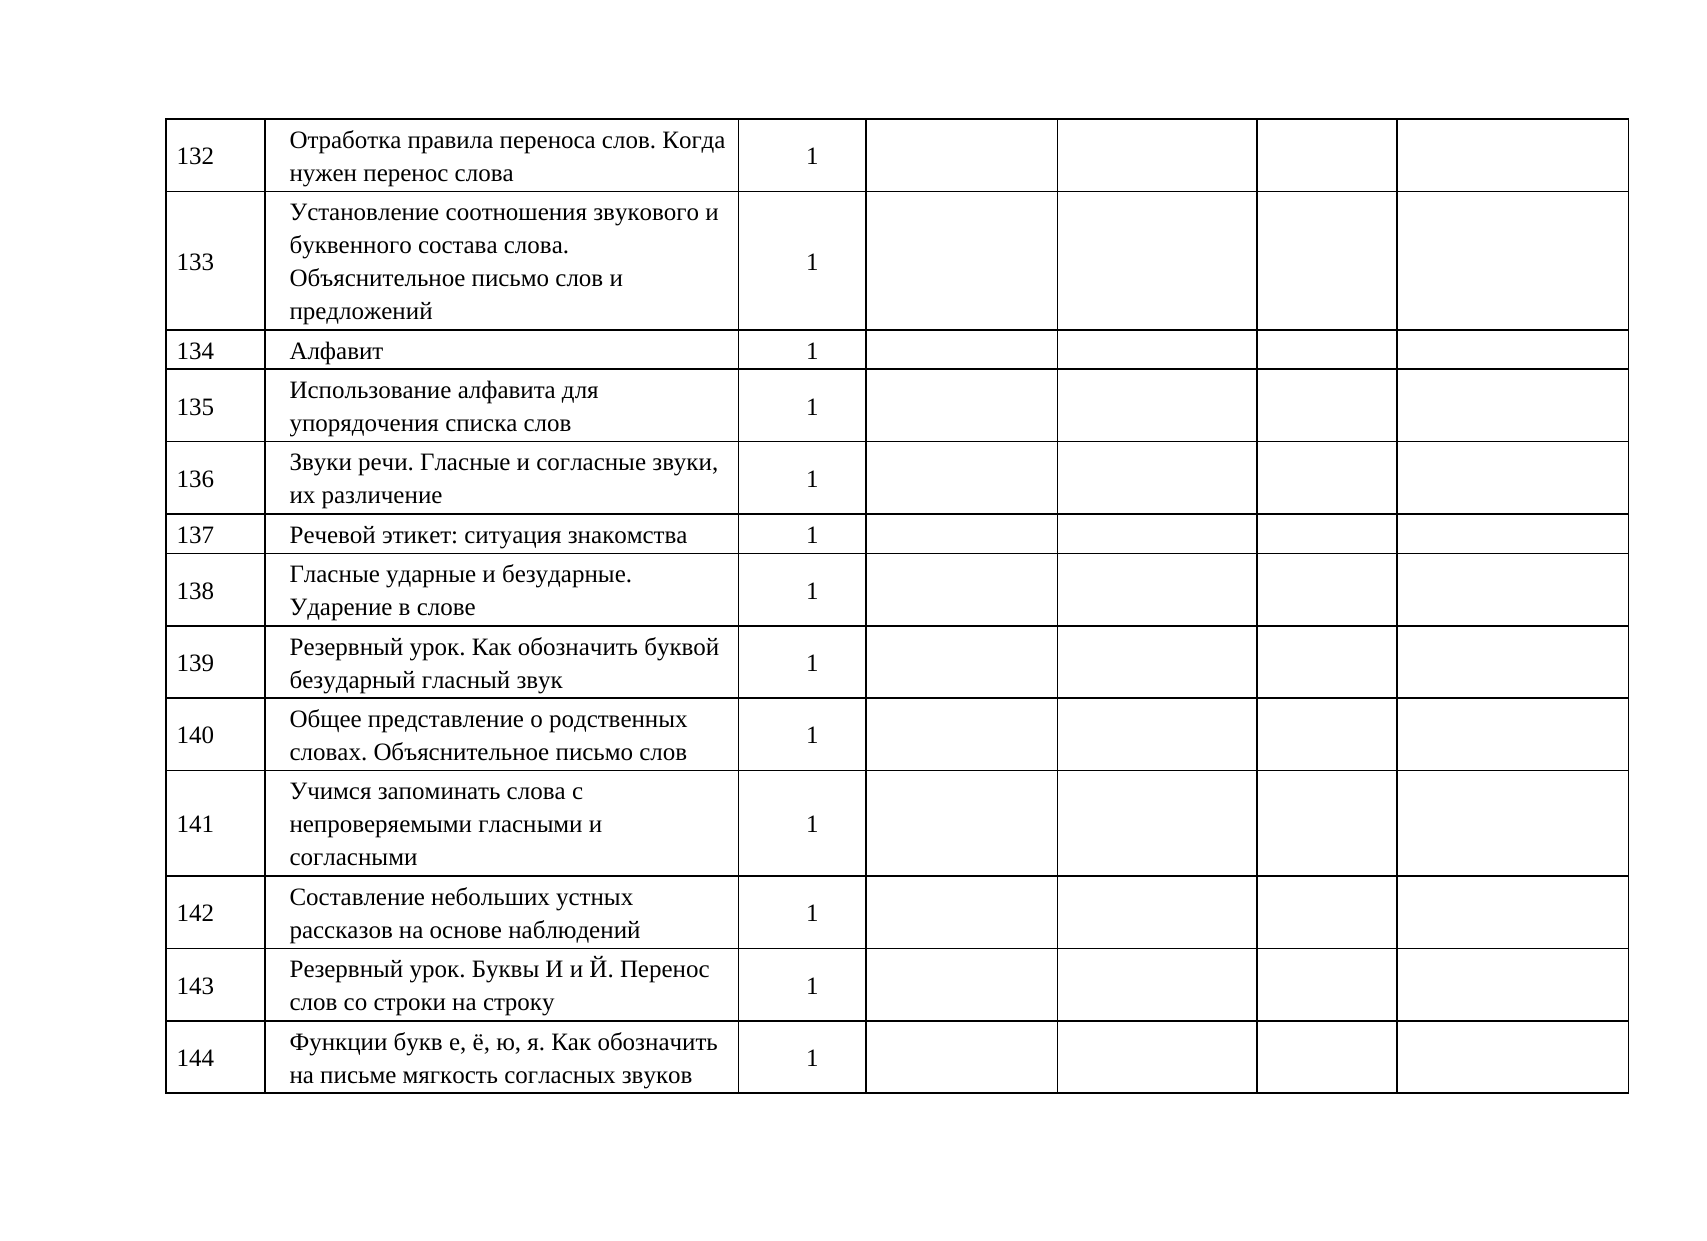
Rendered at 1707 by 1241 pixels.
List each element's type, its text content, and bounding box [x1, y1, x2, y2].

table_cell [1258, 442, 1396, 513]
table_cell Алфавит [266, 331, 738, 368]
table_cell [867, 877, 1057, 947]
table_cell [1058, 877, 1256, 947]
table_cell 138 [167, 554, 264, 625]
table_cell [1058, 370, 1256, 441]
table_cell [1058, 442, 1256, 513]
table_cell [1258, 627, 1396, 697]
table_cell [1058, 699, 1256, 770]
table_cell Функции букв е, ё, ю, я. Как обозначить на письме мягкость согласных звуков [266, 1022, 738, 1092]
table_cell Общее представление о родственных словах. Объяснительное письмо слов [266, 699, 738, 770]
table_cell Составление небольших устных рассказов на основе наблюдений [266, 877, 738, 947]
table_cell [1398, 192, 1628, 329]
table_cell 1 [739, 515, 865, 552]
table_cell Отработка правила переноса слов. Когда нужен перенос слова [266, 120, 738, 191]
table_cell 1 [739, 120, 865, 191]
table_cell [1398, 554, 1628, 625]
table_cell 1 [739, 370, 865, 441]
table_cell 1 [739, 627, 865, 697]
table_cell 143 [167, 949, 264, 1020]
table_cell [1058, 192, 1256, 329]
table_cell [1058, 1022, 1256, 1092]
table_cell [1258, 120, 1396, 191]
table_cell [1398, 442, 1628, 513]
table_cell [1398, 699, 1628, 770]
table_cell [1058, 515, 1256, 552]
table_cell 1 [739, 771, 865, 875]
table_cell [1398, 515, 1628, 552]
table_cell [1058, 949, 1256, 1020]
table_cell [867, 949, 1057, 1020]
table_cell [867, 192, 1057, 329]
table_cell [1058, 331, 1256, 368]
table_cell 1 [739, 699, 865, 770]
table_cell Использование алфавита для упорядочения списка слов [266, 370, 738, 441]
table_cell 1 [739, 554, 865, 625]
table_cell [867, 120, 1057, 191]
table_cell [1258, 699, 1396, 770]
table_cell [867, 442, 1057, 513]
table_cell Учимся запоминать слова с непроверяемыми гласными и согласными [266, 771, 738, 875]
table_cell 141 [167, 771, 264, 875]
table_cell 135 [167, 370, 264, 441]
table_cell [1258, 192, 1396, 329]
table_cell [867, 370, 1057, 441]
table_cell [1258, 554, 1396, 625]
table_cell 1 [739, 192, 865, 329]
table_cell 1 [739, 877, 865, 947]
table_cell [1258, 331, 1396, 368]
table_cell Установление соотношения звукового и буквенного состава слова. Объяснительное письмо слов и предложений [266, 192, 738, 329]
table_cell [1398, 877, 1628, 947]
table_cell 136 [167, 442, 264, 513]
table_cell [1398, 771, 1628, 875]
table_cell 133 [167, 192, 264, 329]
table_cell Звуки речи. Гласные и согласные звуки, их различение [266, 442, 738, 513]
table_cell [867, 515, 1057, 552]
table_cell [867, 554, 1057, 625]
table_cell [1258, 877, 1396, 947]
table_cell [1398, 331, 1628, 368]
table_cell 144 [167, 1022, 264, 1092]
table_cell 1 [739, 1022, 865, 1092]
table_cell Речевой этикет: ситуация знакомства [266, 515, 738, 552]
table_cell 1 [739, 949, 865, 1020]
table_cell [1398, 627, 1628, 697]
table_cell Резервный урок. Буквы И и Й. Перенос слов со строки на строку [266, 949, 738, 1020]
table_cell 1 [739, 331, 865, 368]
table_cell [867, 331, 1057, 368]
table_cell [867, 1022, 1057, 1092]
table_cell [867, 627, 1057, 697]
table_cell [1058, 771, 1256, 875]
table_cell [1398, 370, 1628, 441]
table_cell [1258, 370, 1396, 441]
table_cell 142 [167, 877, 264, 947]
table_cell [1058, 554, 1256, 625]
table_cell Гласные ударные и безударные. Ударение в слове [266, 554, 738, 625]
table_cell 134 [167, 331, 264, 368]
table_cell [1258, 771, 1396, 875]
table_cell [1058, 120, 1256, 191]
table_cell 132 [167, 120, 264, 191]
table_cell [1058, 627, 1256, 697]
table_cell [1398, 1022, 1628, 1092]
table_cell 139 [167, 627, 264, 697]
table_cell [867, 699, 1057, 770]
table_cell 140 [167, 699, 264, 770]
table_cell [1398, 120, 1628, 191]
table_cell [1258, 1022, 1396, 1092]
table_cell 1 [739, 442, 865, 513]
table_cell [1398, 949, 1628, 1020]
table_cell 137 [167, 515, 264, 552]
table_cell [1258, 949, 1396, 1020]
table_cell [1258, 515, 1396, 552]
table_cell [867, 771, 1057, 875]
table_cell Резервный урок. Как обозначить буквой безударный гласный звук [266, 627, 738, 697]
